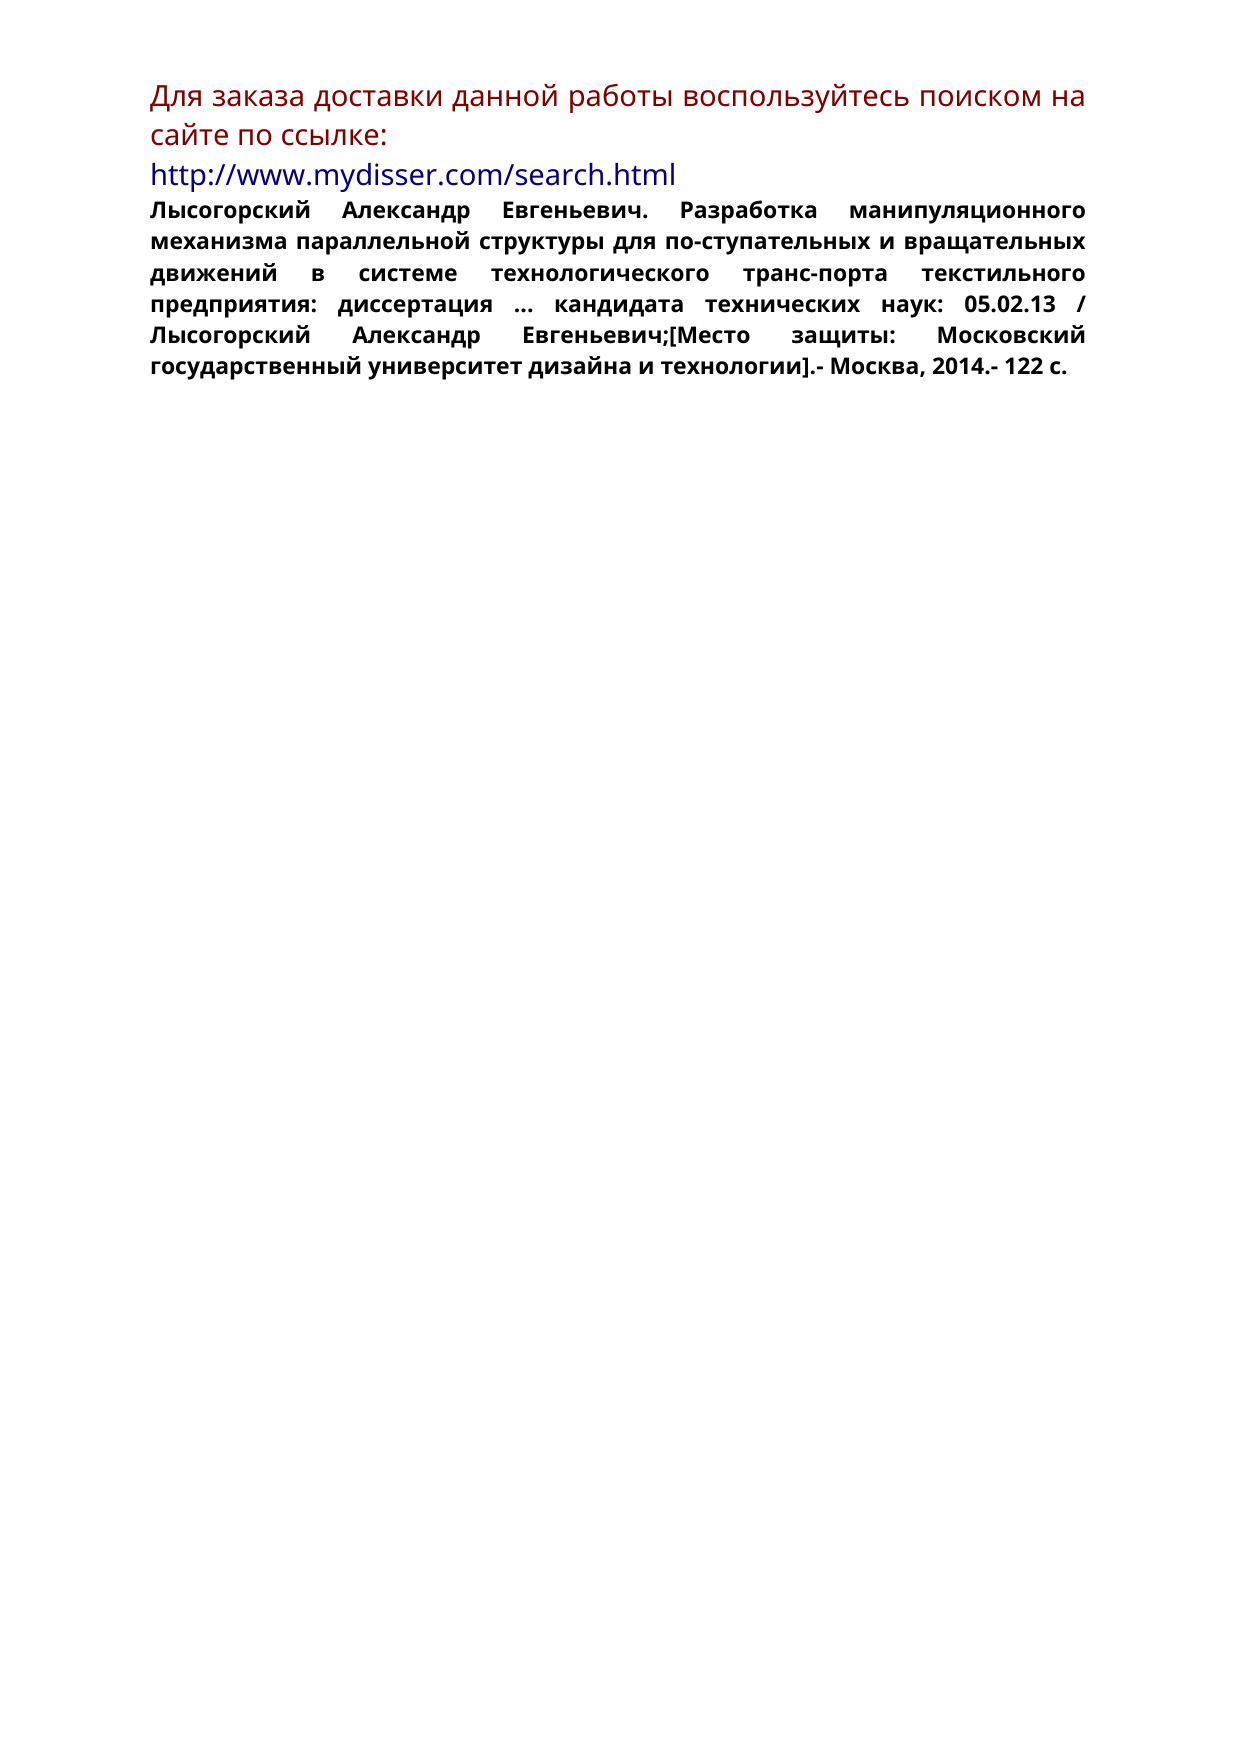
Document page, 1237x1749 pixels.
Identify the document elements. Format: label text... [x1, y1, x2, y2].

text Лысогорский Александр Евгеньевич. Разработка манипуляционного механизма параллельной структуры для по-ступательных и вращательных движений в системе технологического транс-порта текстильного предприятия: диссертация ... кандидата технических наук: 05.02.13 / Лысогорский Александр Евгеньевич;[Место защиты: Московский государственный университет дизайна и технологии].- Москва, 2014.- 122 с. [150, 194, 1086, 382]
